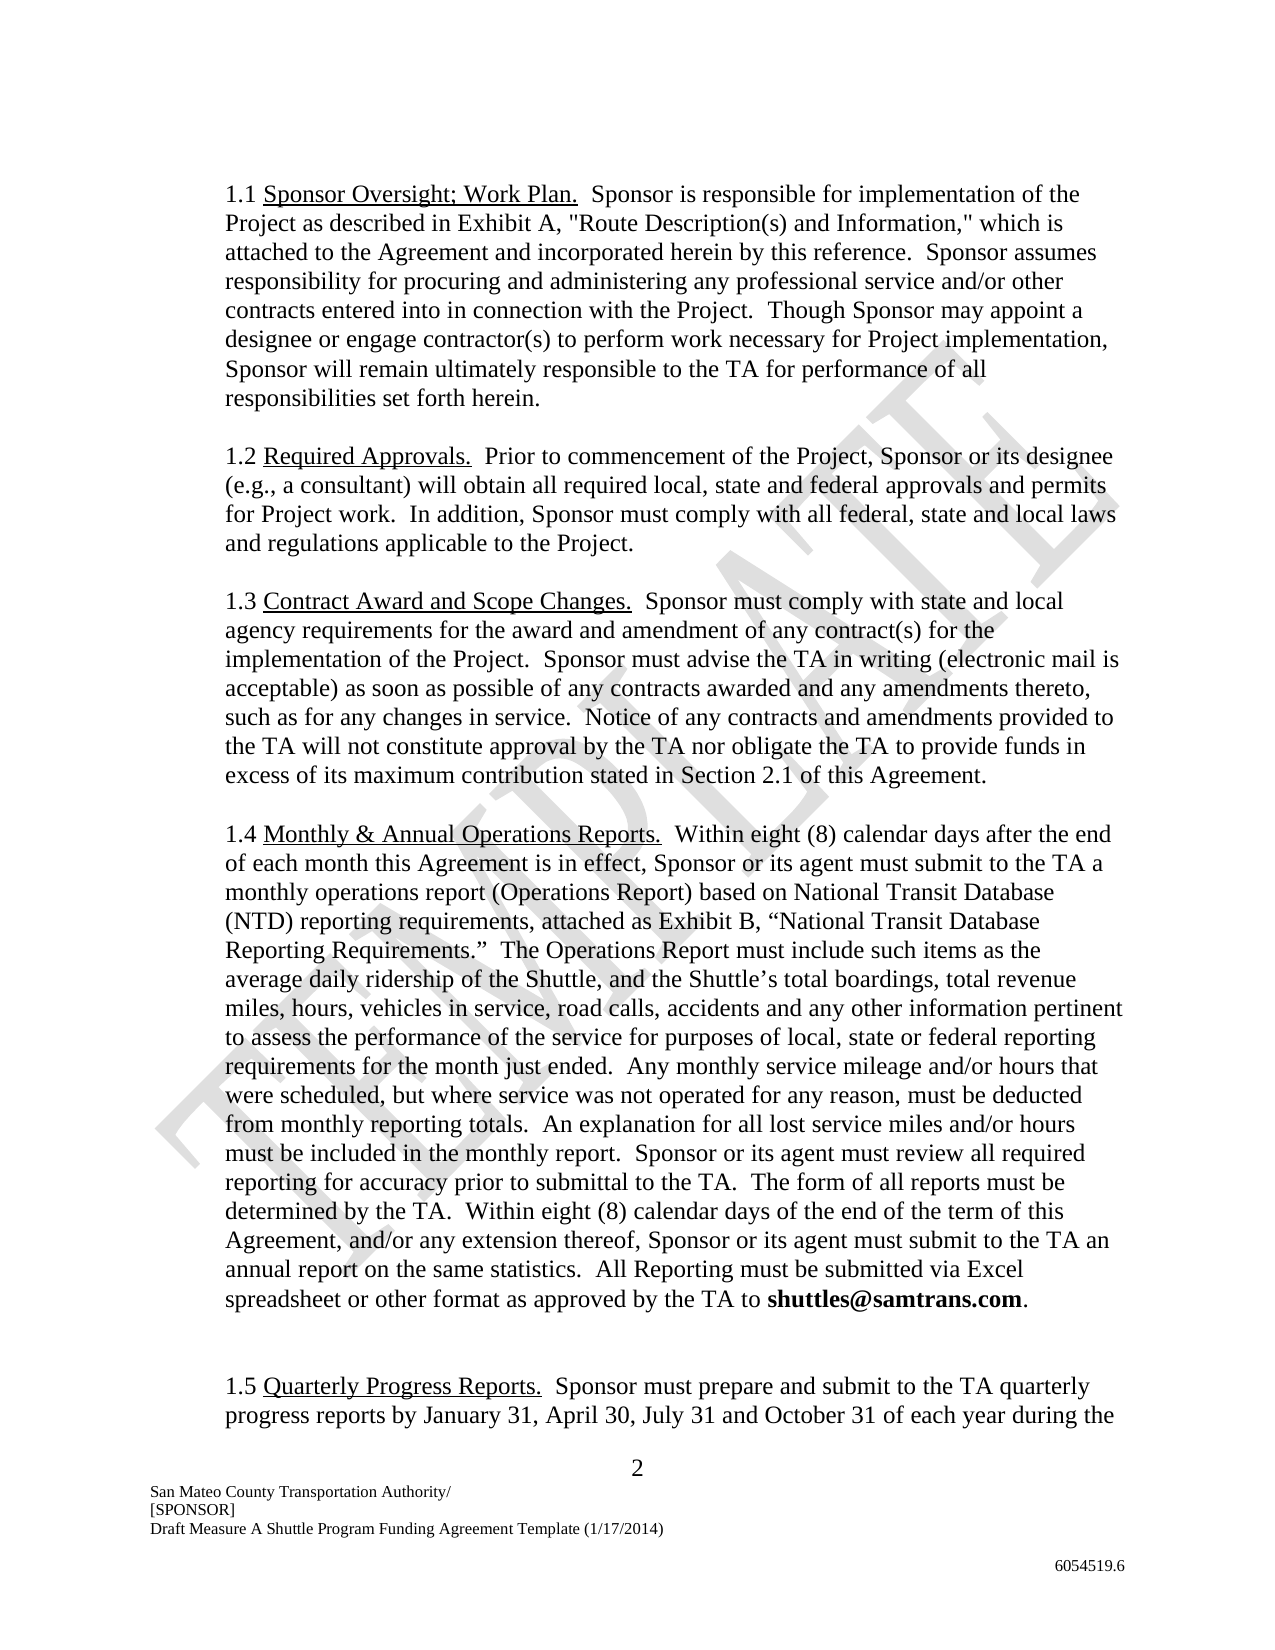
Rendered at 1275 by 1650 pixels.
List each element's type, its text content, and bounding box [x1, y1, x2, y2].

subtitle 1.2 Required Approvals. Prior to commencement of the Project Sponsor or its designee (e.g., a consultant) will obtain all required local, state and federal approvals and permits for Project work. In addition Sponsor must comply with all federal state and local laws and regulations applicable to the Project. [225, 441, 1125, 557]
subtitle 1.1 Sponsor Oversight; Work Plan. Sponsor is responsible for implementation of the Project as described in Exhibit A, "Route Description(s) and Information," which is attached to the Agreement and incorporated herein by this reference. Sponsor assumes responsibility for procuring and administering any professional service and/or other contracts entered into in connection with the Project. Though Sponsor may appoint a designee or engage contractor(s) to perform work necessary for Project implementation, Sponsor will remain ultimately responsible to the TA for performance of all responsibilities set forth herein. [225, 179, 1125, 412]
subtitle 1.3 Contract Award and Scope Changes. Sponsor must comply with state and local agency requirements for the award and amendment of any contract(s) for the implementation of the Project. Sponsor must advise the TA in writing (electronic mail is acceptable) as soon as possible of any contracts awarded and any amendments thereto, such as for any changes in service. Notice of any contracts and amendments provided to the TA will not constitute approval by the TA nor obligate the TA to provide funds in excess of its maximum contribution stated in Section 2.1 of this Agreement. [225, 586, 1125, 789]
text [225, 1371, 1125, 1429]
text 1.4 Monthly & Annual Operations Reports. Within eight (8) calendar days after the end of each month this Agreement is in effect, Sponsor or its agent must submit to the TA a monthly operations report (Operations Report) based on National Transit Database (NTD) reporting requirements, attached as Exhibit B, “National Transit Database Reporting Requirements.” The Operations Report must include such items as the average daily ridership of the Shuttle, and the Shuttle’s total boardings, total revenue miles, hours, vehicles in service, road calls, accidents and any other information pertinent to assess the performance of the service for purposes of local, state or federal reporting requirements for the month just ended. Any monthly service mileage and/or hours that were scheduled, but where service was not operated for any reason, must be deducted from monthly reporting totals. An explanation for all lost service miles and/or hours must be included in the monthly report. Sponsor or its agent must review all required reporting for accuracy prior to submittal to the TA. The form of all reports must be determined by the TA. Within eight (8) calendar days of the end of the term of this Agreement, and/or any extension thereof, Sponsor or its agent must submit to the TA an annual report on the same statistics. All Reporting must be submitted via Excel spreadsheet or other format as approved by the TA to shuttles@samtrans.com. [225, 818, 1125, 1312]
